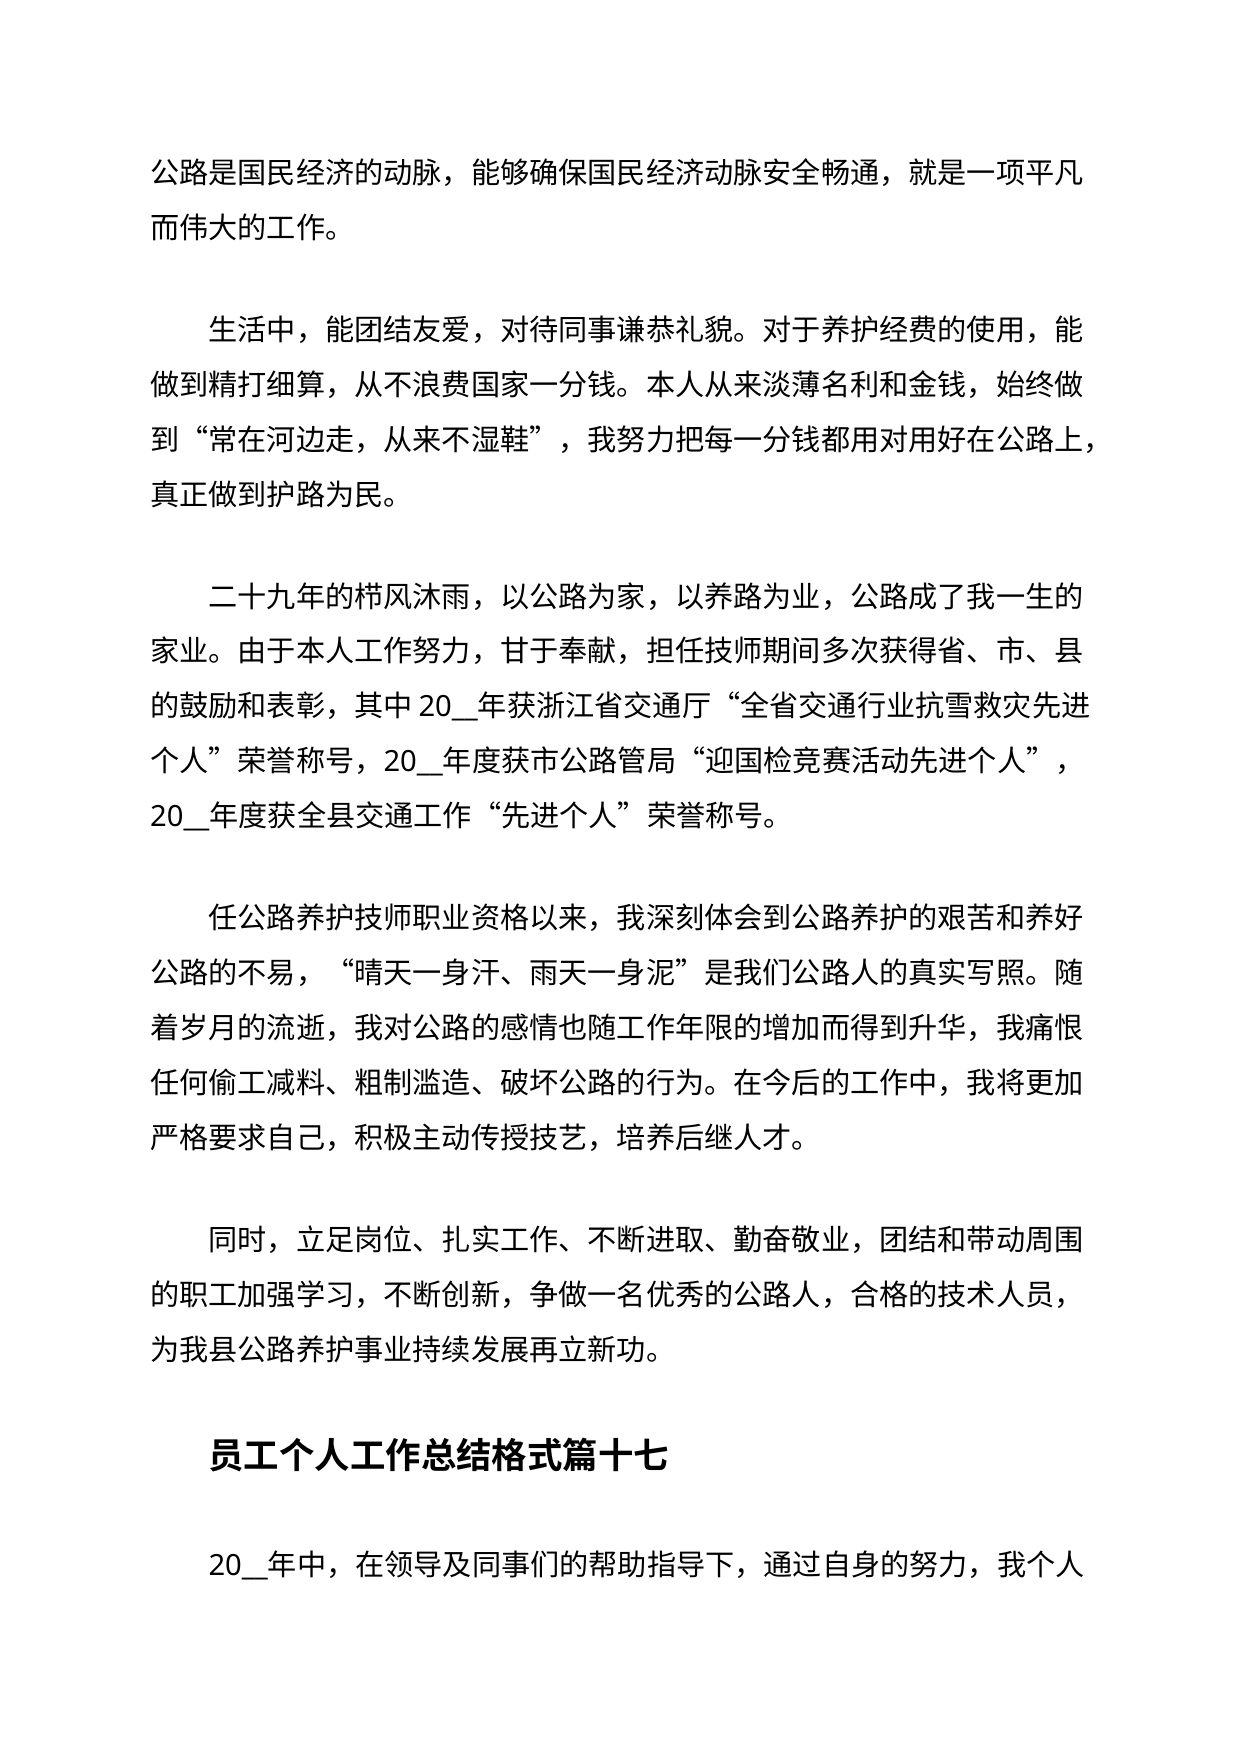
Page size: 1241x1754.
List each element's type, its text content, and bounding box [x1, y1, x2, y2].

text 同时，立足岗位、扎实工作、不断进取、勤奋敬业，团结和带动周围的职工加强学习，不断创新，争做一名优秀的公路人，合格的技术人员，为我县公路养护事业持续发展再立新功。 [150, 1216, 1090, 1368]
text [150, 150, 1090, 247]
text 生活中，能团结友爱，对待同事谦恭礼貌。对于养护经费的使用，能做到精打细算，从不浪费国家一分钱。本人从来淡薄名利和金钱，始终做到“常在河边走，从来不湿鞋”，我努力把每一分钱都用对用好在公路上，真正做到护路为民。 [150, 307, 1090, 514]
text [150, 1541, 1090, 1584]
text 二十九年的栉风沐雨，以公路为家，以养路为业，公路成了我一生的家业。由于本人工作努力，甘于奉献，担任技师期间多次获得省、市、县的鼓励和表彰，其中20__年获浙江省交通厅“全省交通行业抗雪救灾先进个人”荣誉称号，20__年度获市公路管局“迎国检竞赛活动先进个人”，20__年度获全县交通工作“先进个人”荣誉称号。 [150, 573, 1090, 835]
text 员工个人工作总结格式篇十七 [150, 1428, 1090, 1479]
text 任公路养护技师职业资格以来，我深刻体会到公路养护的艰苦和养好公路的不易，“晴天一身汗、雨天一身泥”是我们公路人的真实写照。随着岁月的流逝，我对公路的感情也随工作年限的增加而得到升华，我痛恨任何偷工减料、粗制滥造、破坏公路的行为。在今后的工作中，我将更加严格要求自己，积极主动传授技艺，培养后继人才。 [150, 895, 1090, 1157]
